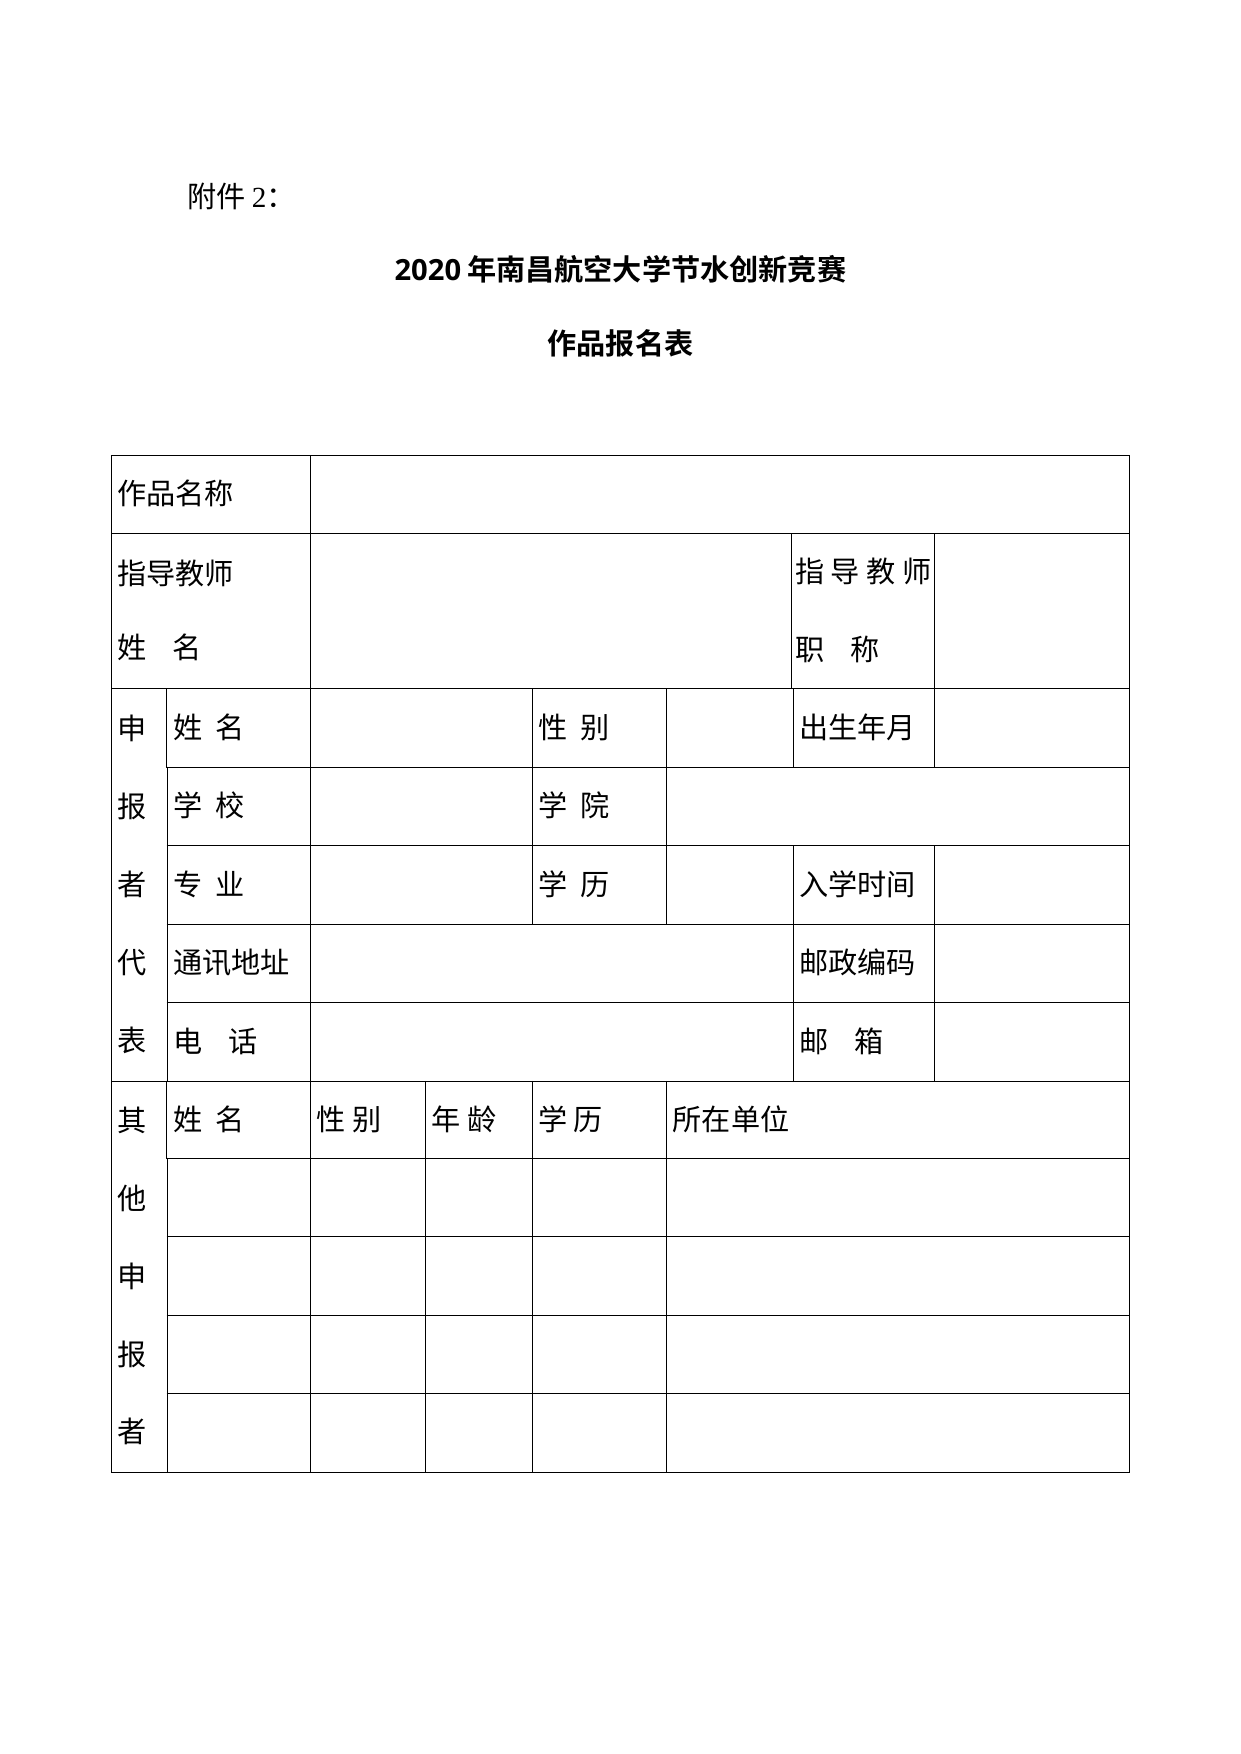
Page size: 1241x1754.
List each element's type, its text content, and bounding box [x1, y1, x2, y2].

text 2020年南昌航空大学节水创新竞赛 [187, 235, 1053, 300]
table_cell 专 业 [168, 846, 310, 924]
table_cell [426, 1316, 532, 1393]
table_cell [311, 1394, 425, 1472]
table_cell [311, 1159, 425, 1236]
table_cell 通讯地址 [168, 925, 310, 1002]
table_cell 姓 名 [167, 689, 310, 767]
table_cell [311, 925, 793, 1002]
table_cell 学 历 [533, 846, 666, 924]
table_cell 申报者代表 [112, 689, 167, 1081]
table_cell 出生年月 [794, 689, 934, 767]
table_cell [935, 534, 1129, 688]
table_cell 性 别 [533, 689, 666, 767]
table_cell 其他申报者 [112, 1082, 167, 1472]
table_cell [311, 1003, 793, 1081]
table_cell [667, 846, 793, 924]
table_cell [667, 768, 1129, 845]
table_header [311, 456, 1129, 533]
table_cell [426, 1237, 532, 1315]
table_cell 入学时间 [794, 846, 934, 924]
table_cell [168, 1237, 310, 1315]
table_header 作品名称 [112, 456, 310, 533]
table_cell 学 校 [168, 768, 310, 845]
table_cell [311, 534, 791, 688]
table_cell [667, 689, 793, 767]
text 作品报名表 [187, 309, 1053, 374]
table_cell [935, 1003, 1129, 1081]
table_cell [311, 768, 532, 845]
table_cell 年 龄 [426, 1082, 532, 1158]
table_cell [168, 1316, 310, 1393]
table_cell [533, 1159, 666, 1236]
table_cell [935, 925, 1129, 1002]
table_cell [311, 1237, 425, 1315]
table_cell [168, 1159, 310, 1236]
table_cell [533, 1237, 666, 1315]
table_cell 邮 箱 [794, 1003, 934, 1081]
table_cell 学 历 [533, 1082, 666, 1158]
table_cell [311, 846, 532, 924]
table_cell [935, 846, 1129, 924]
table_cell 姓 名 [167, 1082, 310, 1158]
table_cell 学 院 [533, 768, 666, 845]
table_cell [426, 1394, 532, 1472]
table_cell [533, 1394, 666, 1472]
table_cell [667, 1237, 1129, 1315]
table_cell [311, 1316, 425, 1393]
table_cell 性 别 [311, 1082, 425, 1158]
table_cell [667, 1316, 1129, 1393]
table_cell [168, 1394, 310, 1472]
table_cell 指导教师职 称 [792, 534, 934, 688]
table_cell [935, 689, 1129, 767]
table_cell [667, 1159, 1129, 1236]
table_cell 电 话 [168, 1003, 310, 1081]
table_cell [311, 689, 532, 767]
table_cell 所在单位 [667, 1082, 1129, 1158]
table_cell [426, 1159, 532, 1236]
table_cell 邮政编码 [794, 925, 934, 1002]
text 附件2： [187, 162, 1053, 227]
table_cell [667, 1394, 1129, 1472]
table_cell 指导教师 姓 名 [112, 534, 310, 688]
table_cell [533, 1316, 666, 1393]
